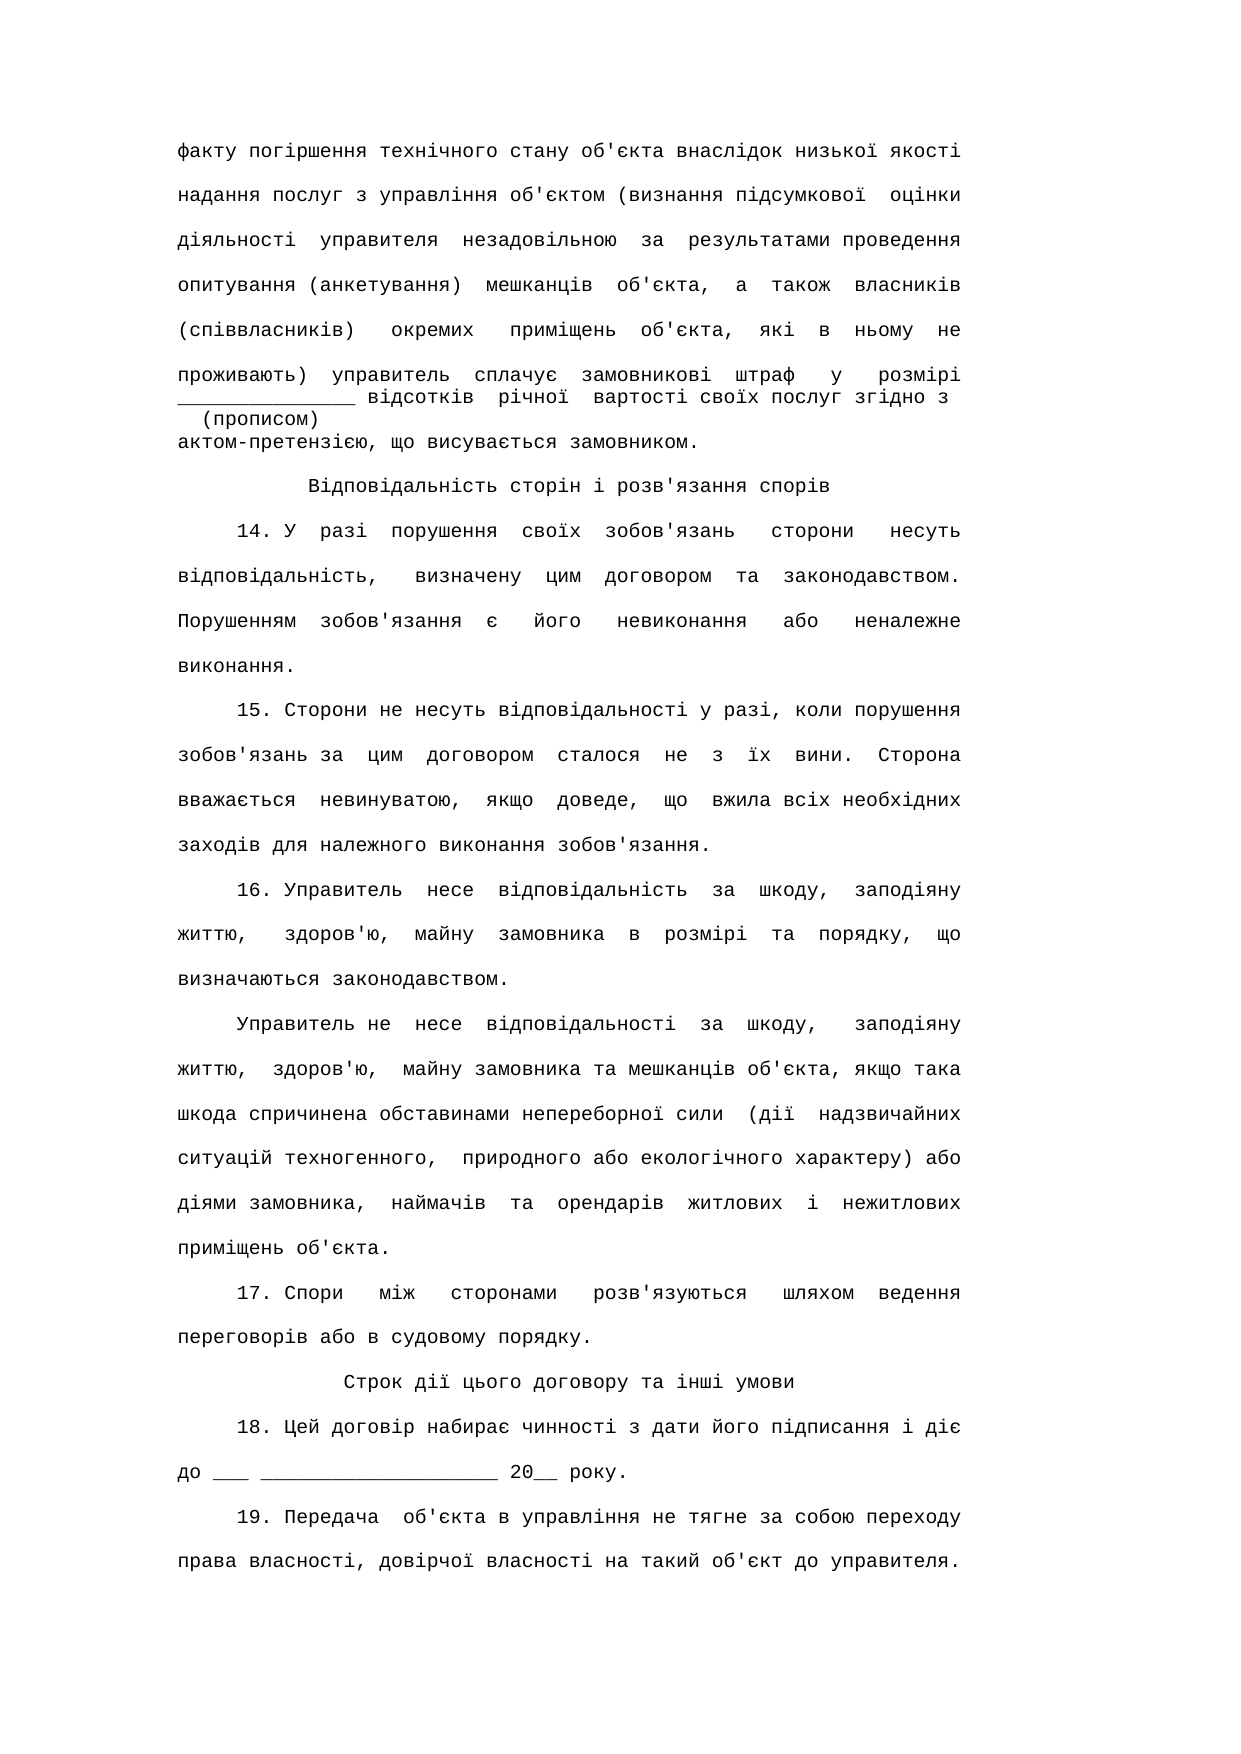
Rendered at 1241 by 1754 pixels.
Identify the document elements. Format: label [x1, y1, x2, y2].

table_cell [177, 118, 961, 1619]
